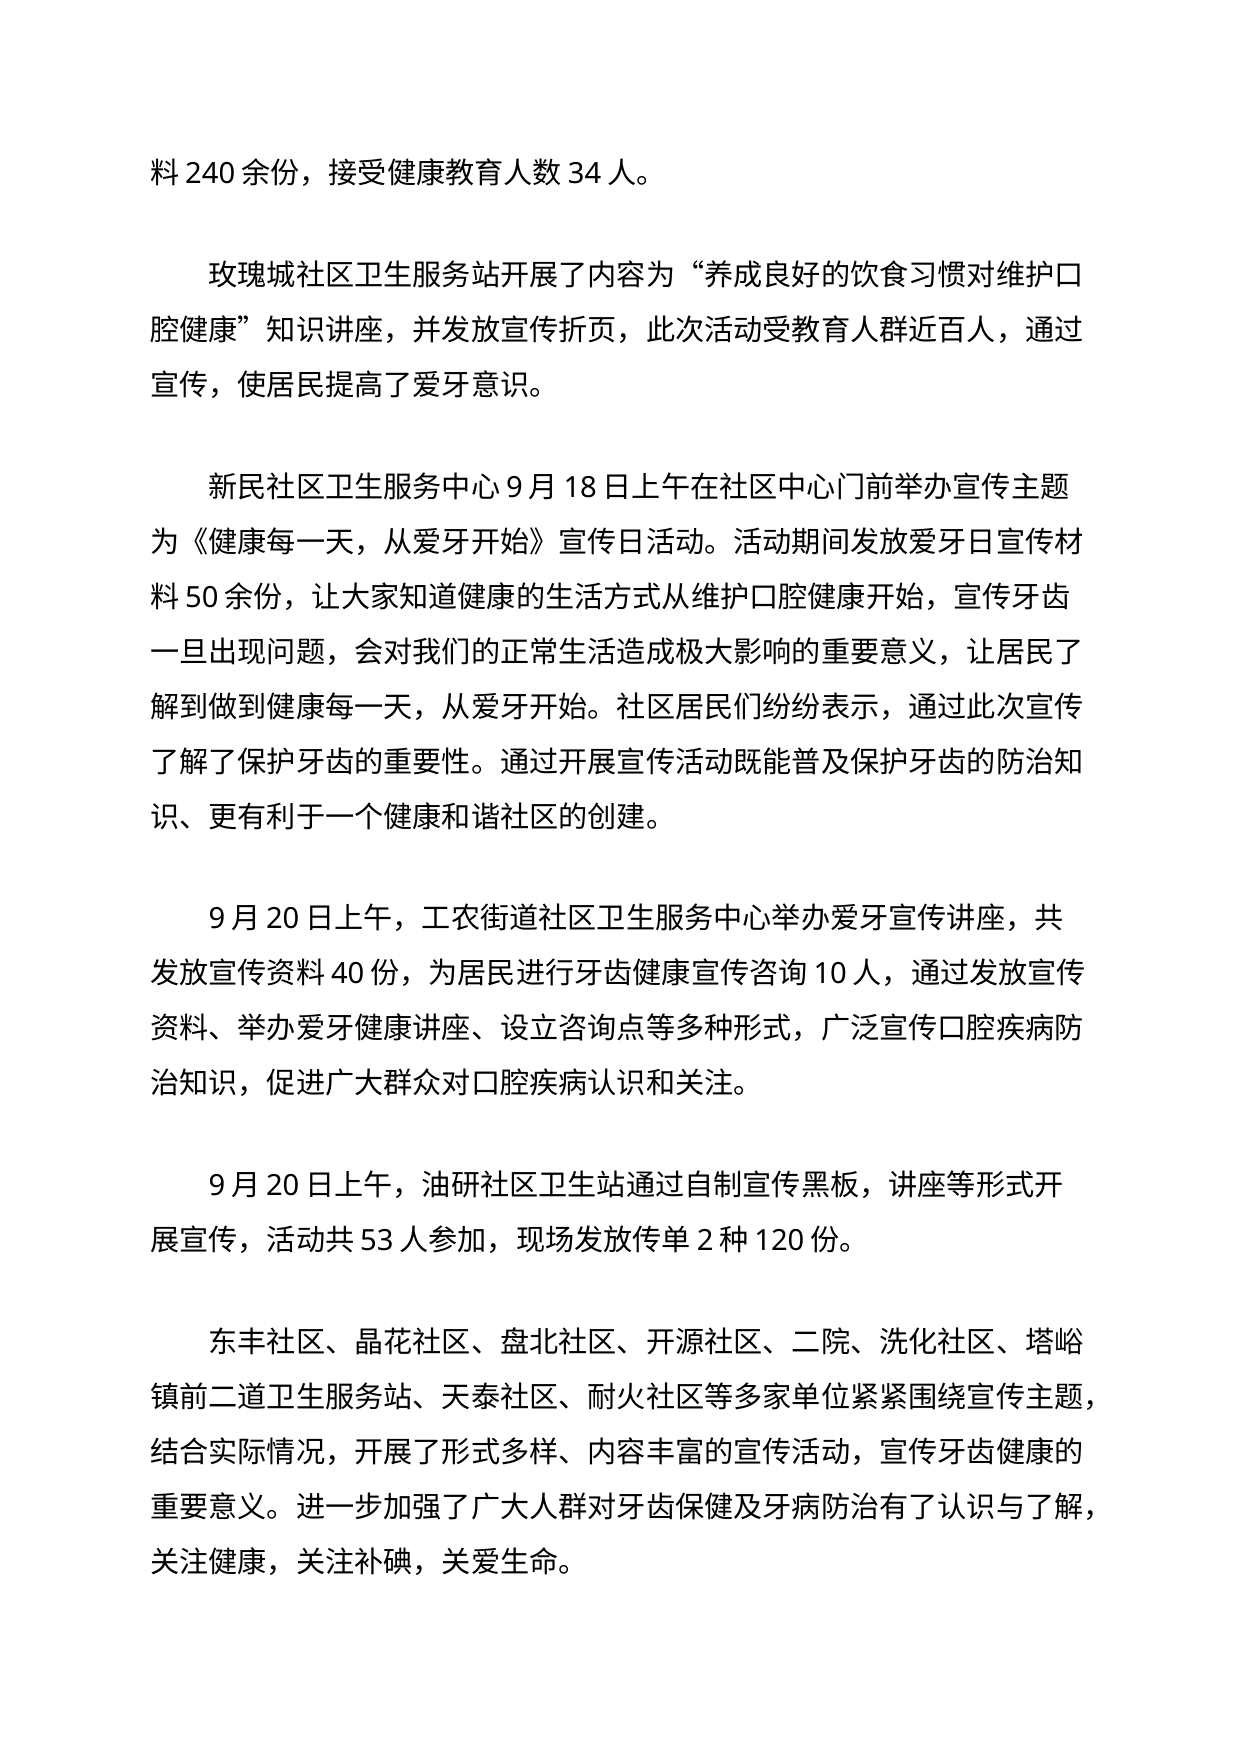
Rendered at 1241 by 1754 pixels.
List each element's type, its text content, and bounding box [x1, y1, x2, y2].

text 9月20日上午，油研社区卫生站通过自制宣传黑板，讲座等形式开展宣传，活动共53人参加，现场发放传单2种120份。 [150, 1162, 1090, 1259]
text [150, 150, 1090, 192]
text 9月20日上午，工农街道社区卫生服务中心举办爱牙宣传讲座，共发放宣传资料40份，为居民进行牙齿健康宣传咨询10人，通过发放宣传资料、举办爱牙健康讲座、设立咨询点等多种形式，广泛宣传口腔疾病防治知识，促进广大群众对口腔疾病认识和关注。 [150, 895, 1090, 1102]
text 新民社区卫生服务中心9月18日上午在社区中心门前举办宣传主题为《健康每一天，从爱牙开始》宣传日活动。活动期间发放爱牙日宣传材料50余份，让大家知道健康的生活方式从维护口腔健康开始，宣传牙齿一旦出现问题，会对我们的正常生活造成极大影响的重要意义，让居民了解到做到健康每一天，从爱牙开始。社区居民们纷纷表示，通过此次宣传了解了保护牙齿的重要性。通过开展宣传活动既能普及保护牙齿的防治知识、更有利于一个健康和谐社区的创建。 [150, 463, 1090, 835]
text 东丰社区、晶花社区、盘北社区、开源社区、二院、洗化社区、塔峪镇前二道卫生服务站、天泰社区、耐火社区等多家单位紧紧围绕宣传主题，结合实际情况，开展了形式多样、内容丰富的宣传活动，宣传牙齿健康的重要意义。进一步加强了广大人群对牙齿保健及牙病防治有了认识与了解，关注健康，关注补碘，关爱生命。 [150, 1318, 1090, 1580]
text 玫瑰城社区卫生服务站开展了内容为“养成良好的饮食习惯对维护口腔健康”知识讲座，并发放宣传折页，此次活动受教育人群近百人，通过宣传，使居民提高了爱牙意识。 [150, 252, 1090, 404]
